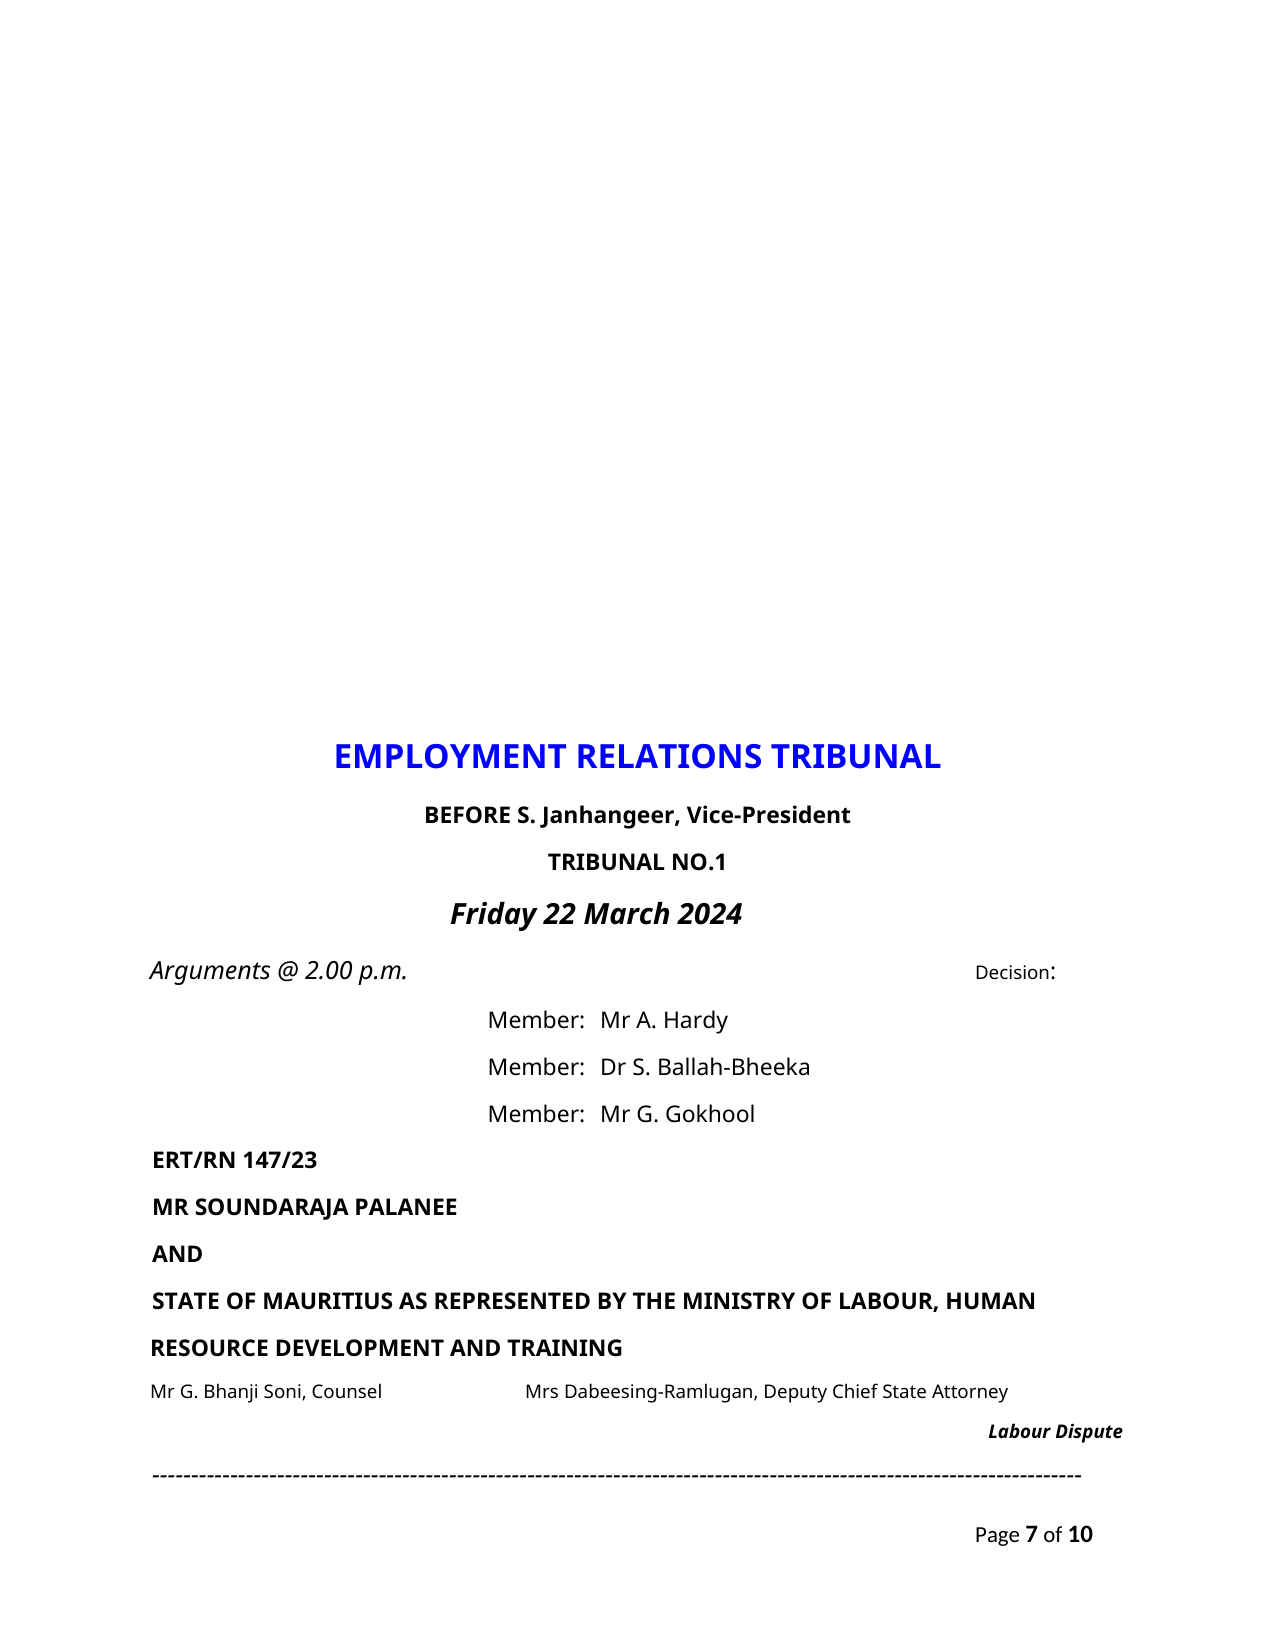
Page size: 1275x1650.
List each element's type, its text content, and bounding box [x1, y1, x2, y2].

text Member: Mr A. Hardy [150, 1004, 1125, 1035]
text Arguments @ 2.00 p.m. Decision: [150, 953, 1125, 987]
text Member: Dr S. Ballah-Bheeka [150, 1051, 1125, 1082]
text MR SOUNDARAJA PALANEE [150, 1191, 1125, 1222]
text STATE OF MAURITIUS AS REPRESENTED BY THE MINISTRY OF LABOUR, HUMAN RESOURCE DEVELOPMENT AND TRAINING [150, 1285, 1125, 1363]
text TRIBUNAL NO.1 [150, 846, 1125, 878]
text BEFORE S. Janhangeer, Vice-President [150, 799, 1125, 831]
text Friday 22 March 2024 [375, 893, 1125, 933]
text EMPLOYMENT RELATIONS TRIBUNAL [150, 733, 1125, 779]
text ----------------------------------------------------------------------------------------------------------------------- [150, 1456, 1125, 1491]
text AND [150, 1238, 1125, 1269]
text Labour Dispute [150, 1418, 1125, 1444]
text ERT/RN 147/23 [150, 1144, 1125, 1176]
text Member: Mr G. Gokhool [150, 1097, 1125, 1129]
text Mr G. Bhanji Soni, Counsel Mrs Dabeesing-Ramlugan, Deputy Chief State Attorney [150, 1379, 1125, 1404]
